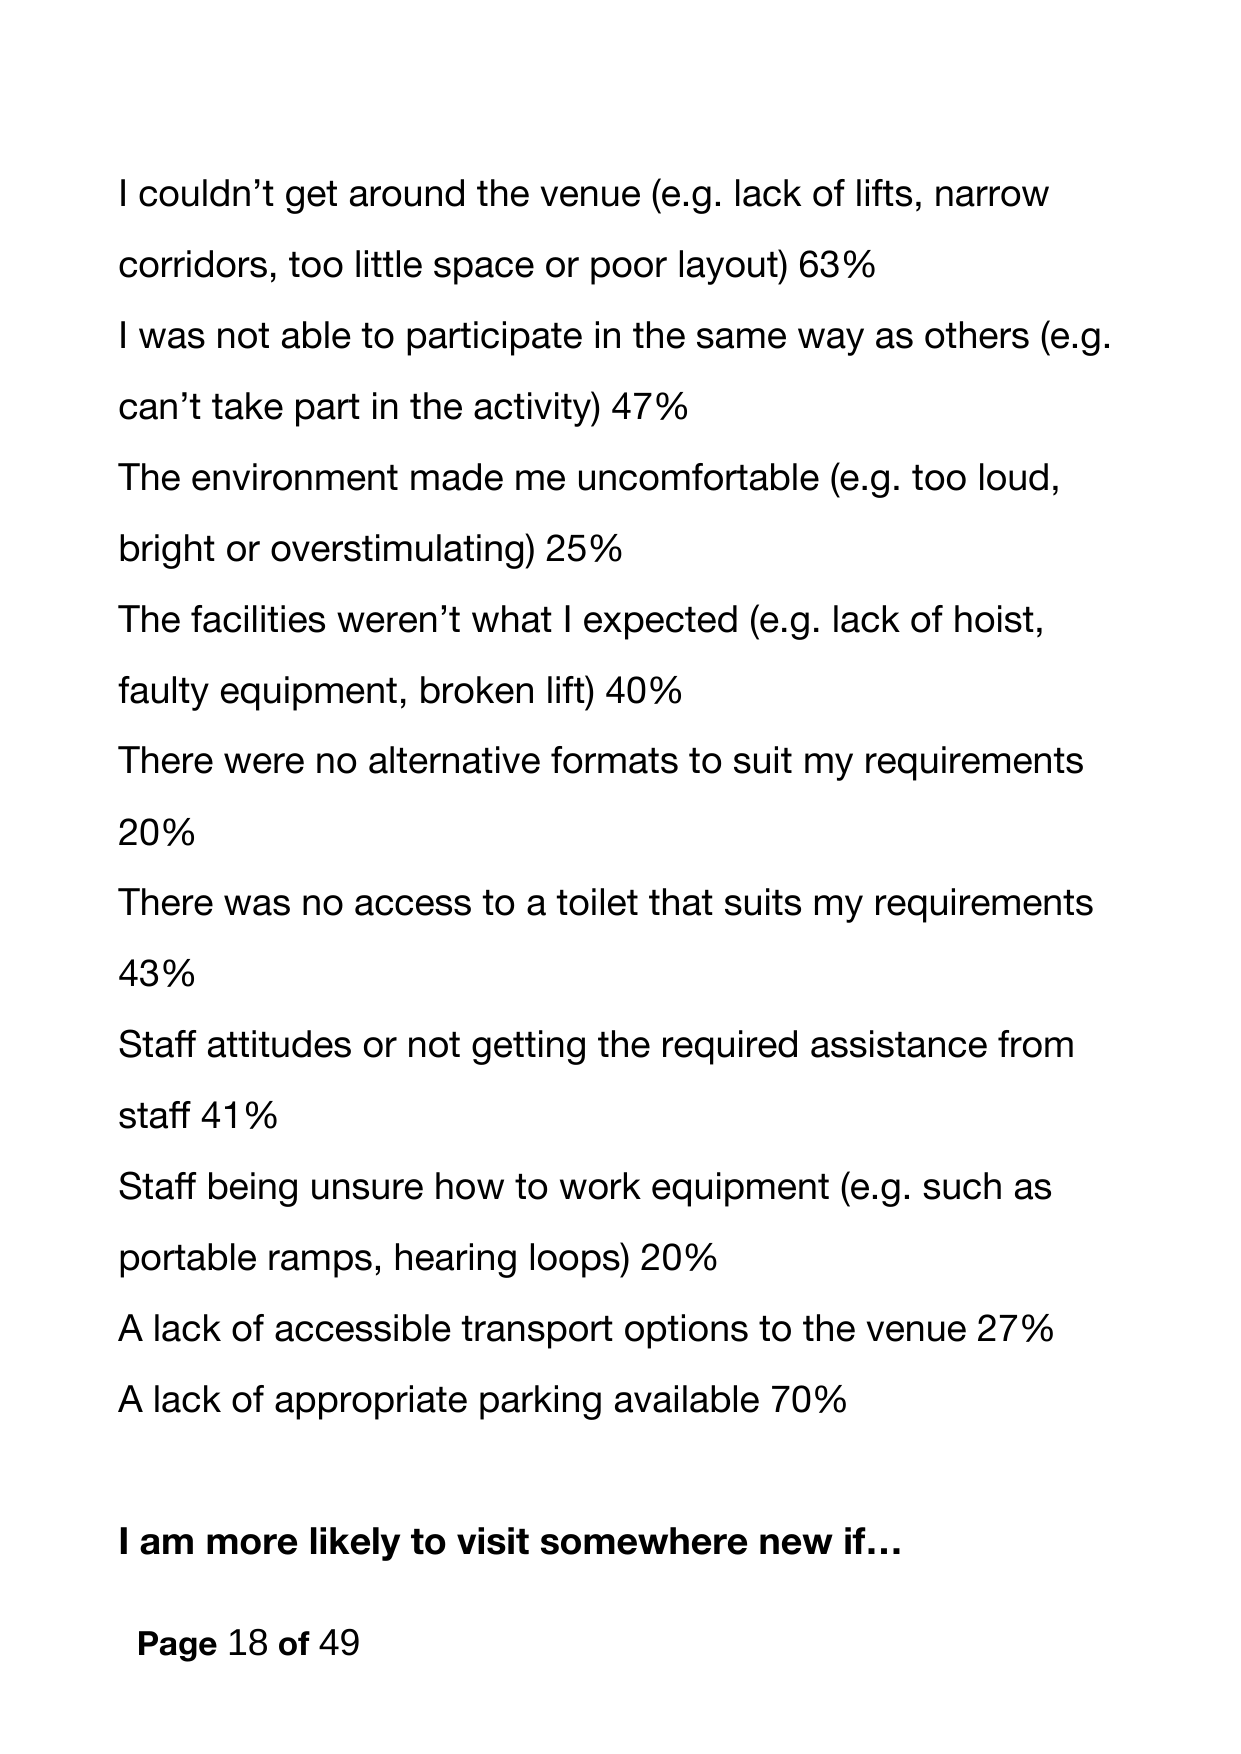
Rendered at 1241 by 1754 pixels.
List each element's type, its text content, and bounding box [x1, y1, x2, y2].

text The facilities weren’t what I expected (e.g. lack of hoist, faulty equipment, broken lift) 40% [118, 596, 1122, 714]
text There was no access to a toilet that suits my requirements 43% [118, 879, 1122, 998]
text A lack of appropriate parking available 70% [118, 1376, 1122, 1423]
text The environment made me uncomfortable (e.g. too loud, bright or overstimulating) 25% [118, 454, 1122, 572]
text I couldn’t get around the venue (e.g. lack of lifts, narrow corridors, too little space or poor layout) 63% [118, 170, 1122, 288]
text I was not able to participate in the same way as others (e.g. can’t take part in the activity) 47% [118, 312, 1122, 430]
text Staff attitudes or not getting the required assistance from staff 41% [118, 1021, 1122, 1139]
text A lack of accessible transport options to the venue 27% [118, 1305, 1122, 1352]
text There were no alternative formats to suit my requirements 20% [118, 737, 1122, 856]
text Staff being unsure how to work equipment (e.g. such as portable ramps, hearing loops) 20% [118, 1163, 1122, 1281]
text I am more likely to visit somewhere new if… [118, 1518, 1122, 1565]
